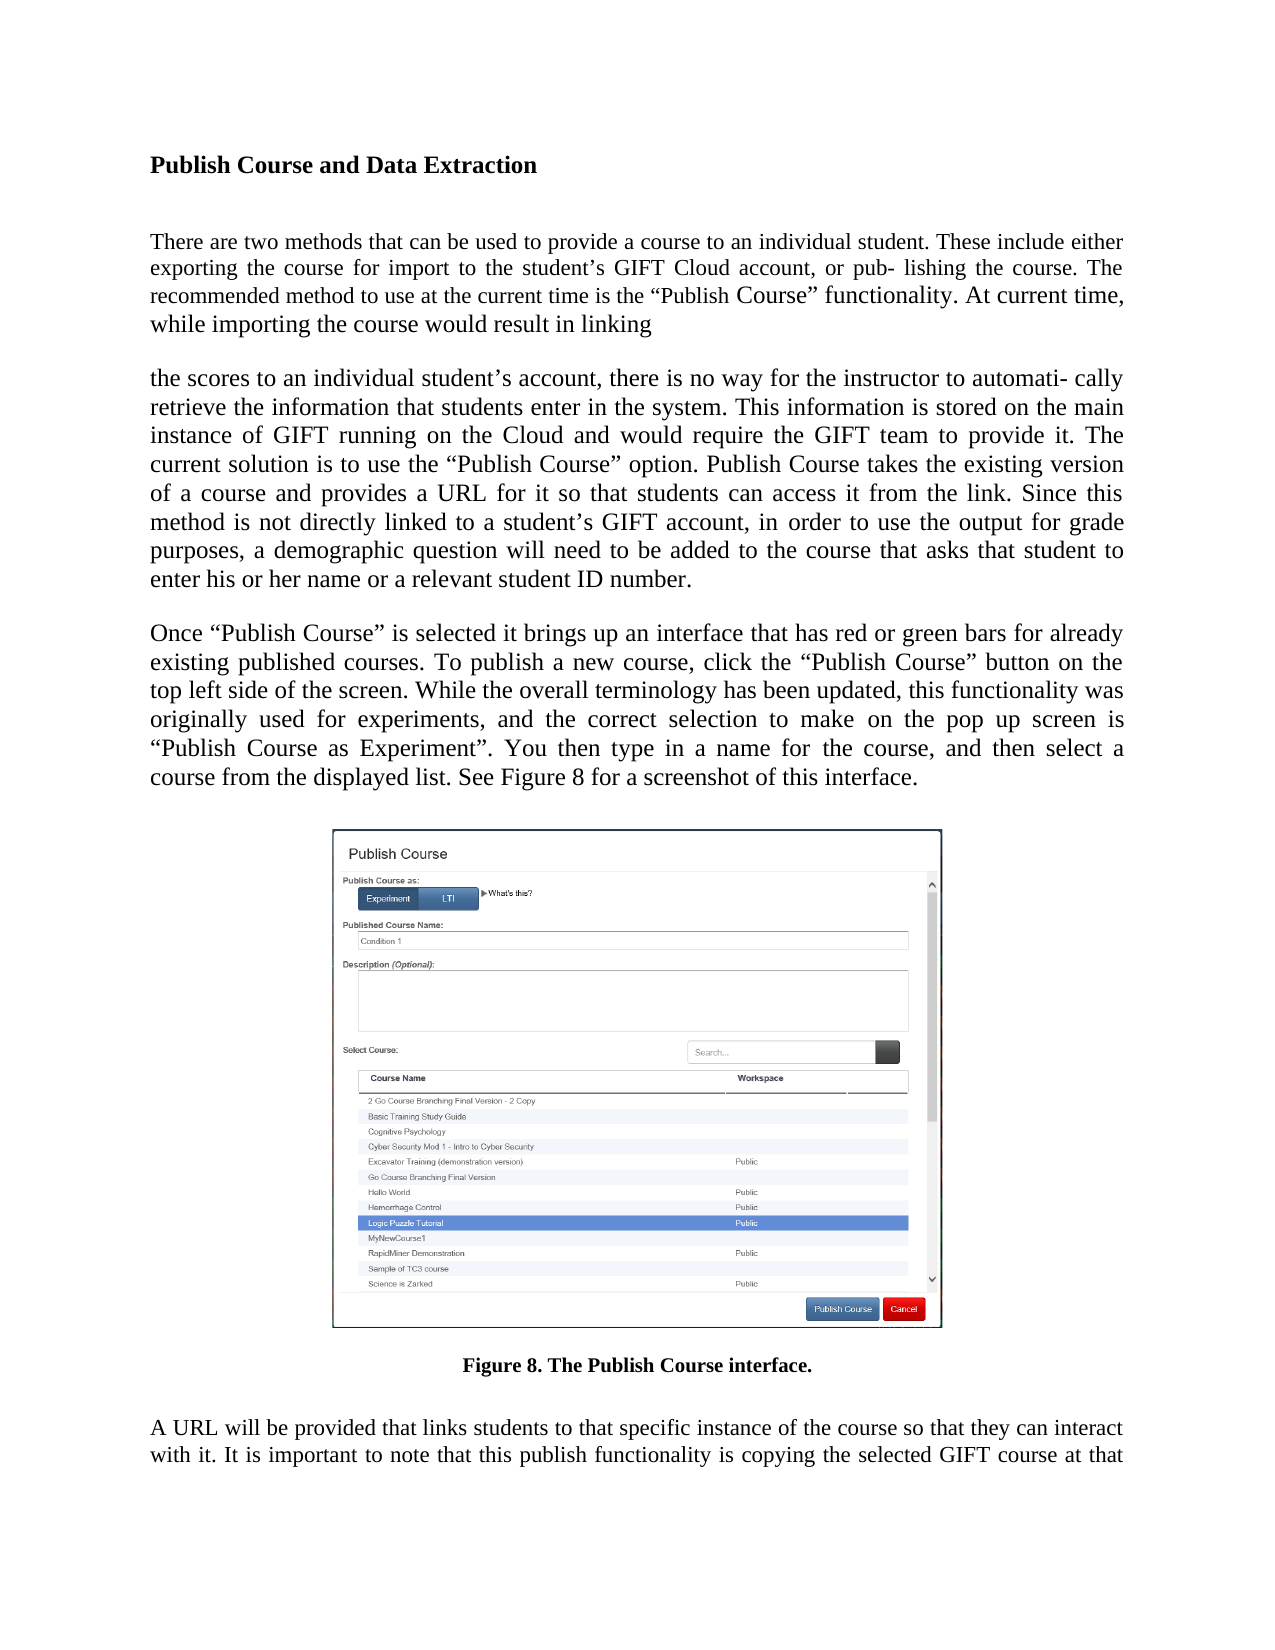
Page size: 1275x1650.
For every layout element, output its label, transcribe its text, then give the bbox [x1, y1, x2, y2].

text the scores to an individual student’s account, there is no way for the instructor to automati- cally retrieve the information that students enter in the system. This information is stored on the main instance of GIFT running on the Cloud and would require the GIFT team to provide it. The current solution is to use the “Publish Course” option. Publish Course takes the existing version of a course and provides a URL for it so that students can access it from the link. Since this method is not directly linked to a student’s GIFT account, in order to use the output for grade purposes, a demographic question will need to be added to the course that asks that student to enter his or her name or a relevant student ID number. [150, 363, 1125, 593]
picture [332, 829, 943, 1328]
subtitle Publish Course and Data Extraction [150, 150, 1066, 179]
text Once “Publish Course” is selected it brings up an interface that has red or green bars for already existing published courses. To publish a new course, click the “Publish Course” button on the top left side of the screen. While the overall terminology has been updated, this functionality was originally used for experiments, and the correct selection to make on the pop up screen is “Publish Course as Experiment”. You then type in a name for the course, and then select a course from the displayed list. See Figure 8 for a screenshot of this interface. [150, 618, 1125, 791]
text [150, 1414, 1125, 1467]
text There are two methods that can be used to provide a course to an individual student. These include either exporting the course for import to the student’s GIFT Cloud account, or pub- lishing the course. The recommended method to use at the current time is the “Publish Course” functionality. At current time, while importing the course would result in linking [150, 228, 1125, 338]
